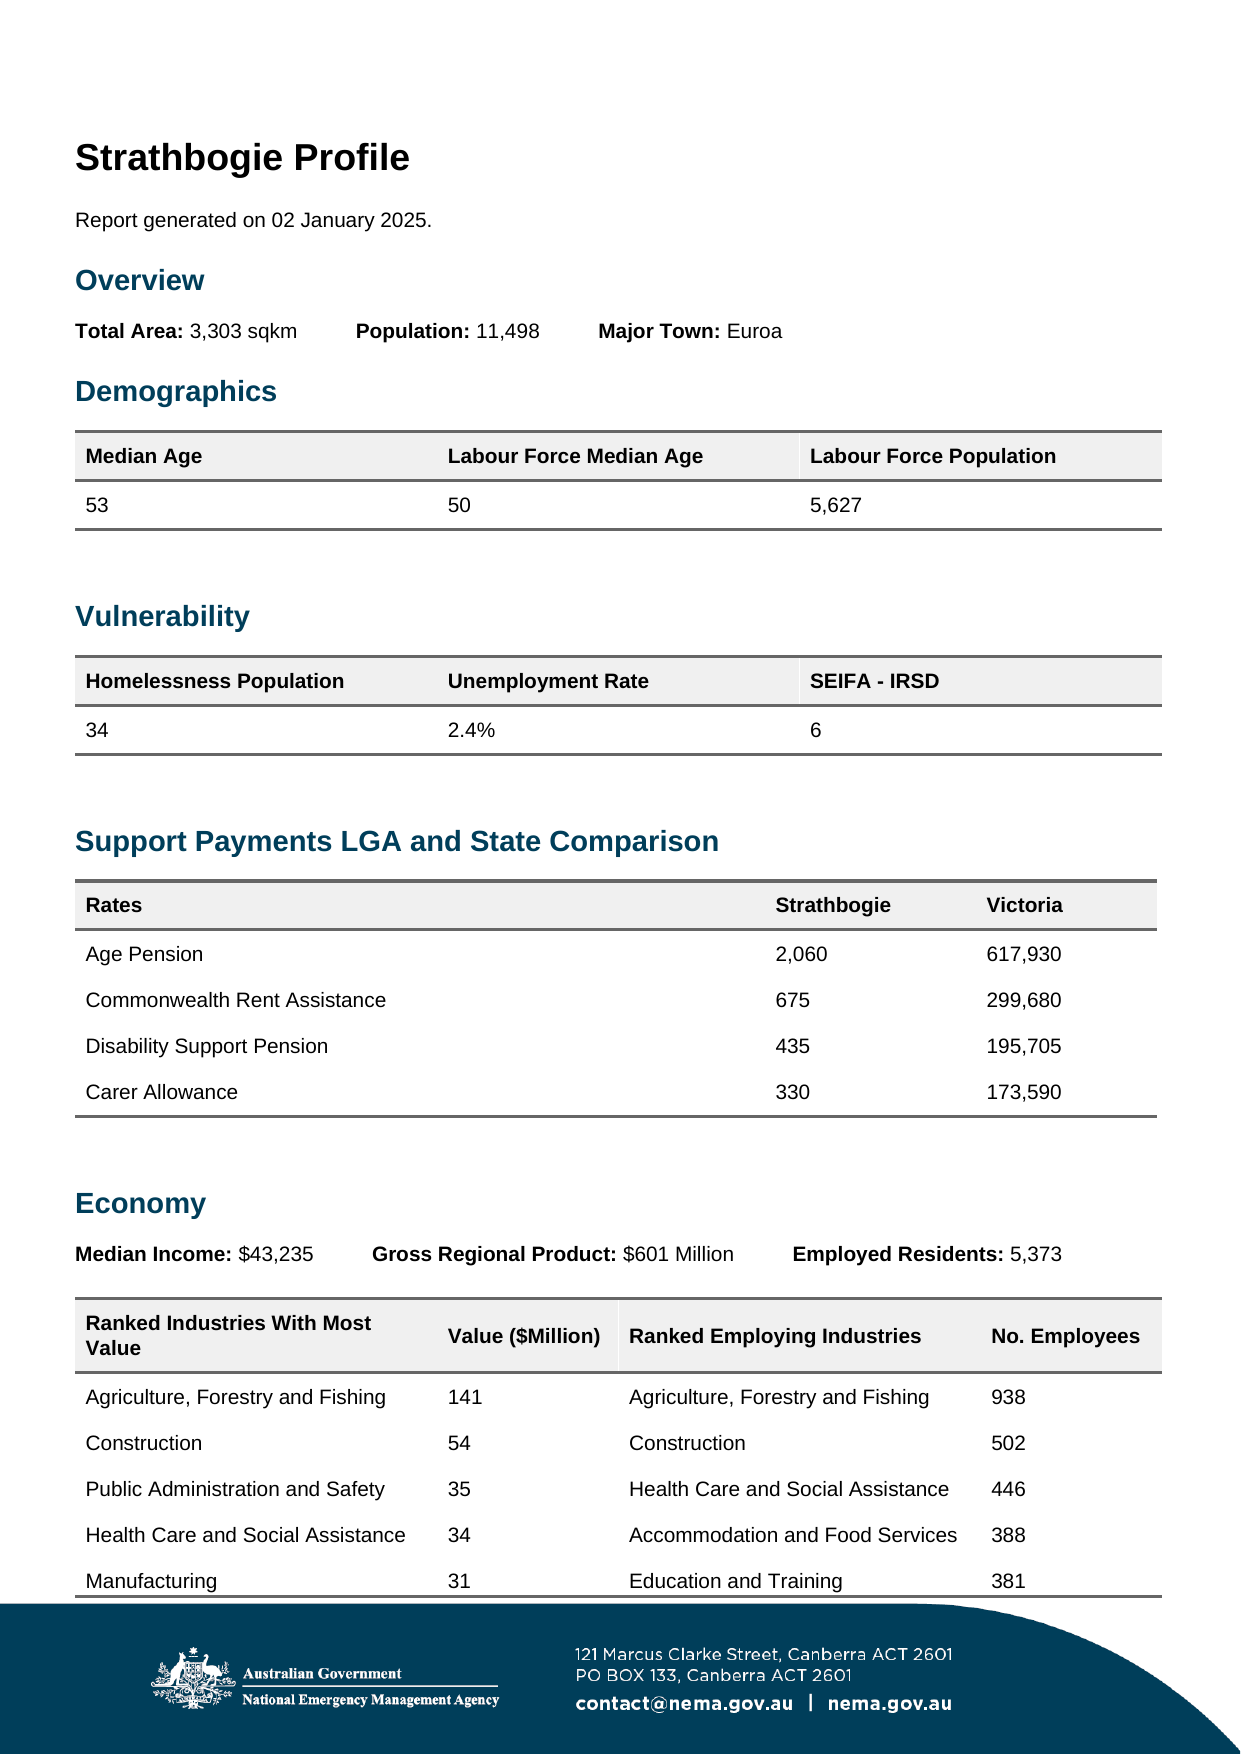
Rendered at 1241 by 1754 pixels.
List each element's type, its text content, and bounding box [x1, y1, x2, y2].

table_cell 54 [437, 1420, 618, 1466]
subtitle Support Payments LGA and State Comparison [75, 824, 1165, 857]
table_cell Carer Allowance [75, 1069, 765, 1115]
table_cell 141 [437, 1374, 618, 1420]
table_header SEIFA - IRSD [800, 658, 1162, 704]
subtitle Demographics [75, 374, 1165, 408]
picture [872, 1700, 879, 1709]
picture [889, 1700, 897, 1712]
picture [577, 1700, 584, 1709]
table_cell 173,590 [976, 1069, 1157, 1115]
table_cell Disability Support Pension [75, 1023, 765, 1069]
table_cell Education and Training [619, 1558, 981, 1595]
table_cell Agriculture, Forestry and Fishing [75, 1374, 437, 1420]
table_header Unemployment Rate [437, 658, 799, 704]
table_header Median Age [75, 433, 437, 479]
picture [161, 1690, 171, 1696]
table_cell 381 [981, 1558, 1162, 1595]
table_cell Manufacturing [75, 1558, 437, 1595]
picture [932, 1700, 938, 1709]
table_header Victoria [976, 883, 1157, 928]
picture [601, 1700, 609, 1709]
table_header Labour Force Median Age [437, 433, 799, 479]
table_cell 195,705 [976, 1023, 1157, 1069]
subtitle Strathbogie Profile [75, 135, 1165, 178]
picture [755, 1700, 762, 1709]
table_header No. Employees [981, 1300, 1162, 1371]
subtitle Overview [75, 263, 1165, 297]
table_header Ranked Employing Industries [619, 1300, 981, 1371]
table_cell Commonwealth Rent Assistance [75, 977, 765, 1023]
table_cell 299,680 [976, 977, 1157, 1023]
picture [682, 1700, 690, 1708]
picture [152, 1654, 207, 1708]
picture [198, 1682, 207, 1693]
picture [773, 1700, 779, 1709]
picture [632, 1700, 639, 1709]
table_cell Health Care and Social Assistance [619, 1466, 981, 1512]
table_header Labour Force Population [800, 433, 1162, 479]
table_cell 53 [75, 482, 437, 528]
table_cell 675 [765, 977, 976, 1023]
picture [0, 0, 1241, 1750]
picture [348, 1698, 356, 1704]
table_header Strathbogie [765, 883, 976, 928]
table_cell 2,060 [765, 931, 976, 977]
table_cell 31 [437, 1558, 618, 1595]
picture [469, 1698, 484, 1704]
table_header Rates [75, 883, 765, 928]
picture [784, 1700, 791, 1709]
table_cell Accommodation and Food Services [619, 1512, 981, 1557]
table_cell 617,930 [976, 931, 1157, 977]
picture [612, 1697, 617, 1709]
picture [914, 1700, 922, 1709]
picture [247, 1669, 252, 1678]
picture [415, 1698, 423, 1704]
picture [430, 1698, 437, 1704]
table_cell 35 [437, 1466, 618, 1512]
picture [713, 1700, 720, 1709]
picture [262, 1695, 267, 1704]
table_cell 502 [981, 1420, 1162, 1466]
subtitle Economy [75, 1186, 1165, 1219]
picture [643, 1697, 648, 1709]
picture [902, 1700, 911, 1709]
table_cell 6 [800, 707, 1162, 753]
picture [192, 1659, 222, 1693]
table_cell 388 [981, 1512, 1162, 1557]
picture [743, 1700, 752, 1709]
table_cell 5,627 [800, 482, 1162, 528]
table_cell Construction [75, 1420, 437, 1466]
table_header Ranked Industries With Most Value [75, 1300, 437, 1371]
picture [671, 1700, 678, 1709]
table_cell 330 [765, 1069, 976, 1115]
picture [730, 1700, 739, 1711]
table_cell Age Pension [75, 931, 765, 977]
table_cell 446 [981, 1466, 1162, 1512]
table_header Homelessness Population [75, 658, 437, 704]
picture [853, 1700, 867, 1709]
table_cell Public Administration and Safety [75, 1466, 437, 1512]
picture [223, 1678, 235, 1683]
table_header Value ($Million) [437, 1300, 618, 1371]
table_cell 938 [981, 1374, 1162, 1420]
table_cell Construction [619, 1420, 981, 1466]
table_cell 2.4% [437, 707, 799, 753]
table_cell 34 [75, 707, 437, 753]
table_cell Health Care and Social Assistance [75, 1512, 437, 1557]
picture [588, 1700, 597, 1709]
subtitle Vulnerability [75, 599, 1165, 633]
picture [841, 1700, 849, 1708]
picture [695, 1700, 709, 1709]
table_cell 50 [437, 482, 799, 528]
table_cell 435 [765, 1023, 976, 1069]
picture [830, 1700, 837, 1709]
table_cell 34 [437, 1512, 618, 1557]
picture [622, 1700, 629, 1709]
table_cell Agriculture, Forestry and Fishing [619, 1374, 981, 1420]
picture [408, 1698, 413, 1707]
